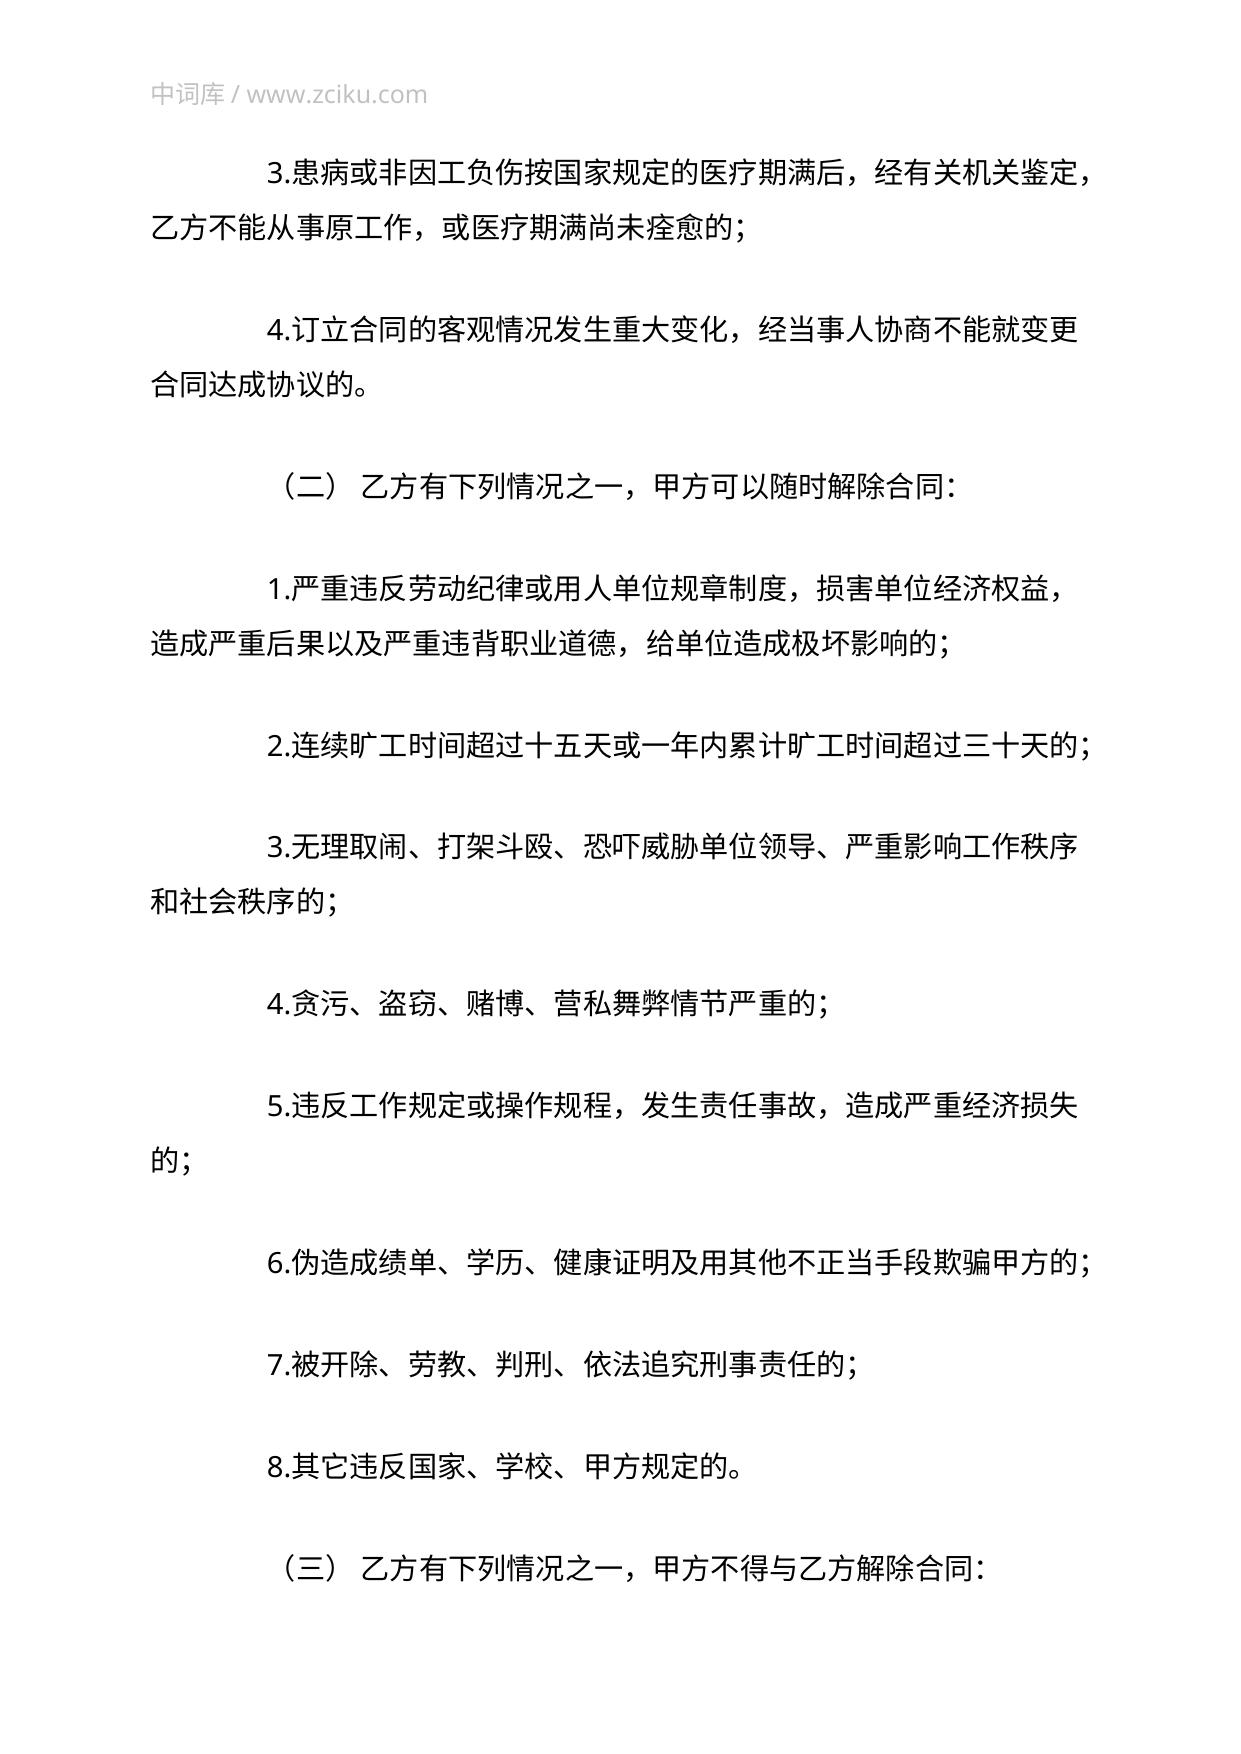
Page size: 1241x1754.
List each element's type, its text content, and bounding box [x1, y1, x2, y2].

text 4.贪污、盗窃、赌博、营私舞弊情节严重的； [150, 981, 1090, 1023]
text 7.被开除、劳教、判刑、依法追究刑事责任的； [150, 1342, 1090, 1384]
text 3.患病或非因工负伤按国家规定的医疗期满后，经有关机关鉴定，乙方不能从事原工作，或医疗期满尚未痊愈的； [150, 150, 1090, 247]
text 4.订立合同的客观情况发生重大变化，经当事人协商不能就变更合同达成协议的。 [150, 307, 1090, 404]
text （二） 乙方有下列情况之一，甲方可以随时解除合同： [150, 463, 1090, 506]
text 8.其它违反国家、学校、甲方规定的。 [150, 1443, 1090, 1486]
text 5.违反工作规定或操作规程，发生责任事故，造成严重经济损失的； [150, 1083, 1090, 1180]
text 1.严重违反劳动纪律或用人单位规章制度，损害单位经济权益，造成严重后果以及严重违背职业道德，给单位造成极坏影响的； [150, 565, 1090, 663]
text （三） 乙方有下列情况之一，甲方不得与乙方解除合同： [150, 1546, 1090, 1588]
text 2.连续旷工时间超过十五天或一年内累计旷工时间超过三十天的； [150, 722, 1090, 764]
text 3.无理取闹、打架斗殴、恐吓威胁单位领导、严重影响工作秩序和社会秩序的； [150, 824, 1090, 921]
text 6.伪造成绩单、学历、健康证明及用其他不正当手段欺骗甲方的； [150, 1239, 1090, 1282]
